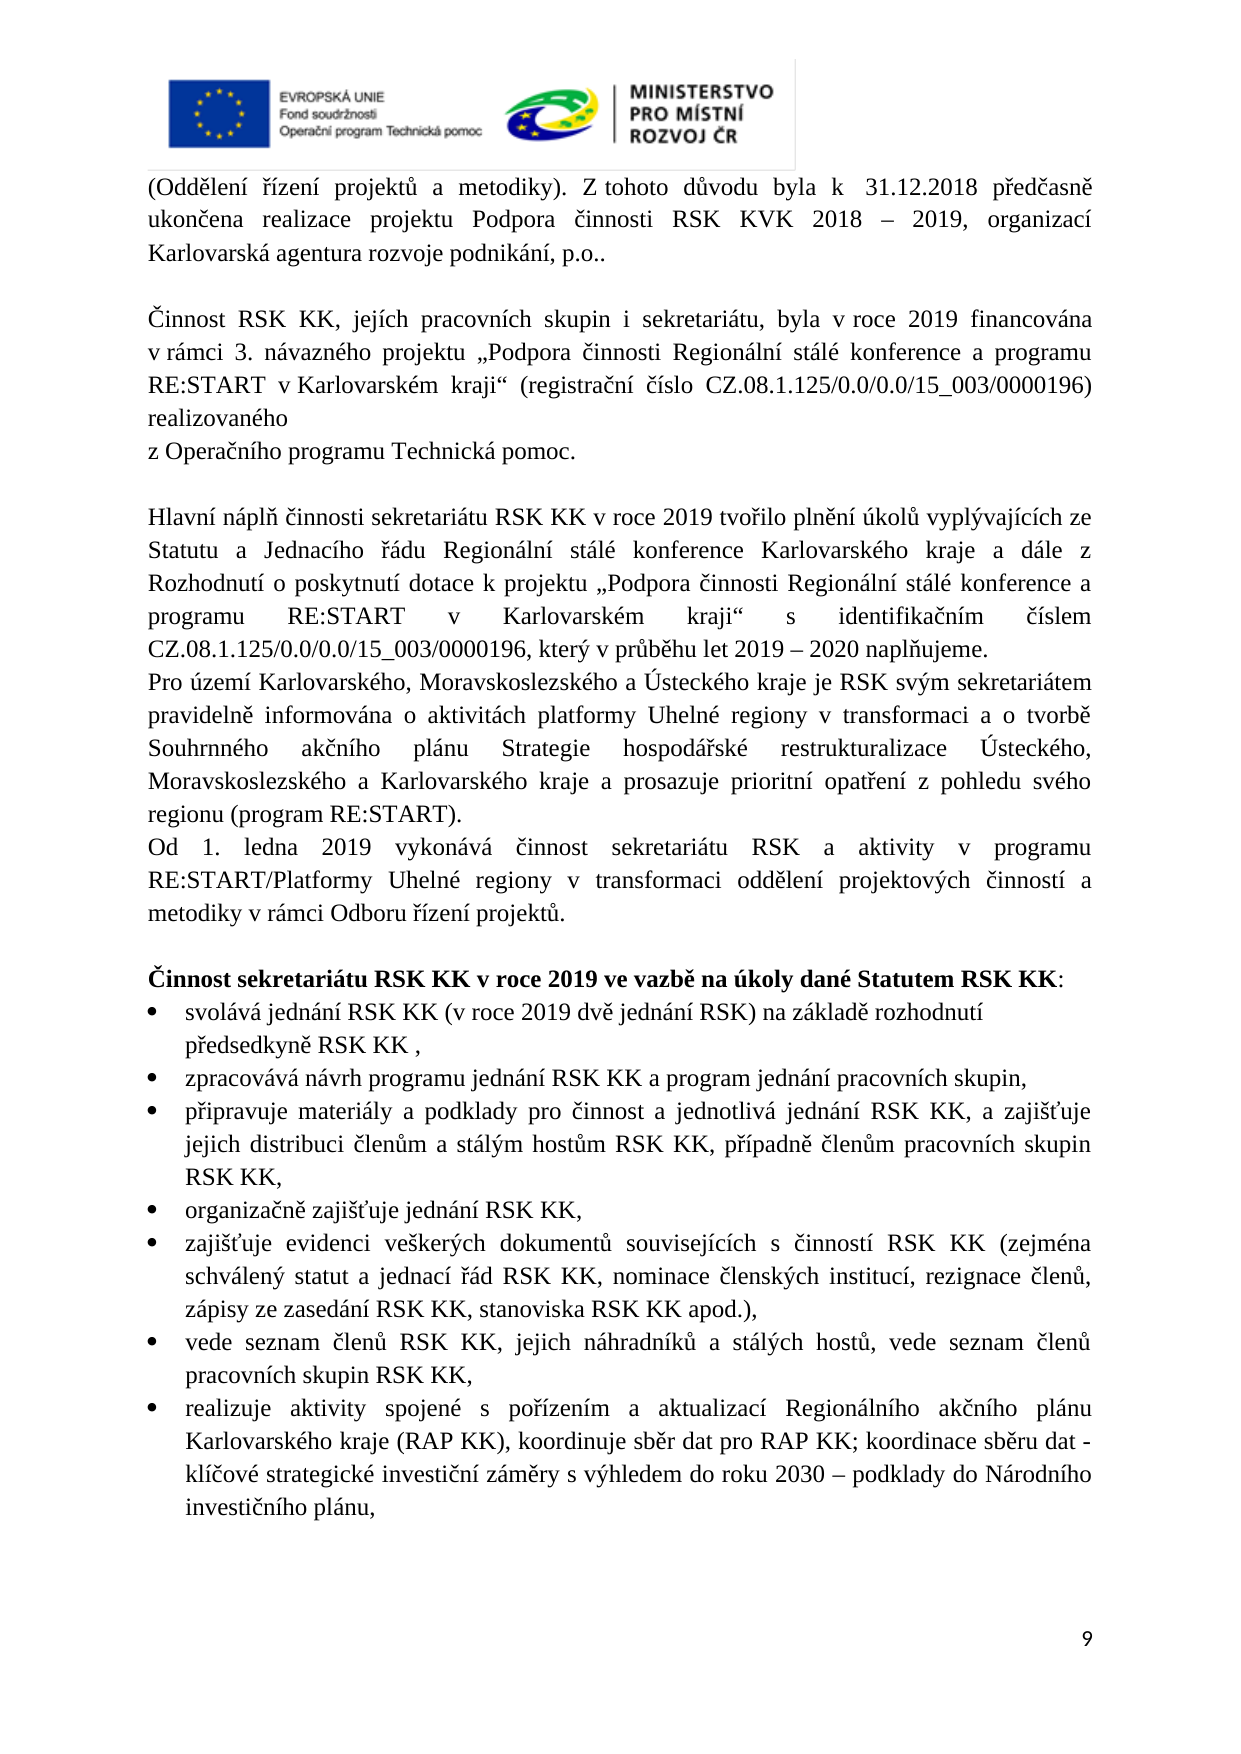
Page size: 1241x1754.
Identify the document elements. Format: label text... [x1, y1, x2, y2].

list zpracovává návrh programu jednání RSK KK a program jednání pracovních skupin, [148, 1063, 1092, 1092]
list realizuje aktivity spojené s pořízením a aktualizací Regionálního akčního plánu Karlovarského kraje (RAP KK), koordinuje sběr dat pro RAP KK; koordinace sběru dat -klíčové strategické investiční záměry s výhledem do roku 2030 – podklady do Národního investičního plánu, [148, 1393, 1092, 1521]
text Činnost RSK KK, jejích pracovních skupin i sekretariátu, byla v roce 2019 financována v rámci 3. návazného projektu „Podpora činnosti Regionální stálé konference a programu RE:START v Karlovarském kraji“ (registrační číslo CZ.08.1.125/0.0/0.0/15_003/0000196) realizovaného z Operačního programu Technická pomoc. [148, 304, 1092, 464]
list organizačně zajišťuje jednání RSK KK, [148, 1195, 1092, 1224]
list vede seznam členů RSK KK, jejich náhradníků a stálých hostů, vede seznam členů pracovních skupin RSK KK, [148, 1327, 1092, 1389]
list zajišťuje evidenci veškerých dokumentů souvisejících s činností RSK KK (zejména schválený statut a jednací řád RSK KK, nominace členských institucí, rezignace členů, zápisy ze zasedání RSK KK, stanoviska RSK KK apod.), [148, 1228, 1092, 1323]
list svolává jednání RSK KK (v roce 2019 dvě jednání RSK) na základě rozhodnutí předsedkyně RSK KK , [148, 997, 1092, 1059]
text Od 1. ledna 2019 vykonává činnost sekretariátu RSK a aktivity v programu RE:START/Platformy Uhelné regiony v transformaci oddělení projektových činností a metodiky v rámci Odboru řízení projektů. [148, 832, 1092, 927]
list připravuje materiály a podklady pro činnost a jednotlivá jednání RSK KK, a zajišťuje jejich distribuci členům a stálým hostům RSK KK, případně členům pracovních skupin RSK KK, [148, 1096, 1092, 1191]
text Pro území Karlovarského, Moravskoslezského a Ústeckého kraje je RSK svým sekretariátem pravidelně informována o aktivitách platformy Uhelné regiony v transformaci a o tvorbě Souhrnného akčního plánu Strategie hospodářské restrukturalizace Ústeckého, Moravskoslezského a Karlovarského kraje a prosazuje prioritní opatření z pohledu svého regionu (program RE:START). [148, 667, 1092, 828]
text Činnost sekretariátu RSK KK v roce 2019 ve vazbě na úkoly dané Statutem RSK KK: [148, 964, 1092, 993]
text Hlavní náplň činnosti sekretariátu RSK KK v roce 2019 tvořilo plnění úkolů vyplývajících ze Statutu a Jednacího řádu Regionální stálé konference Karlovarského kraje a dále z Rozhodnutí o poskytnutí dotace k projektu „Podpora činnosti Regionální stálé konference a programu RE:START v Karlovarském kraji“ s identifikačním číslem CZ.08.1.125/0.0/0.0/15_003/0000196, který v průběhu let 2019 – 2020 naplňujeme. [148, 502, 1092, 663]
picture [147, 59, 797, 172]
